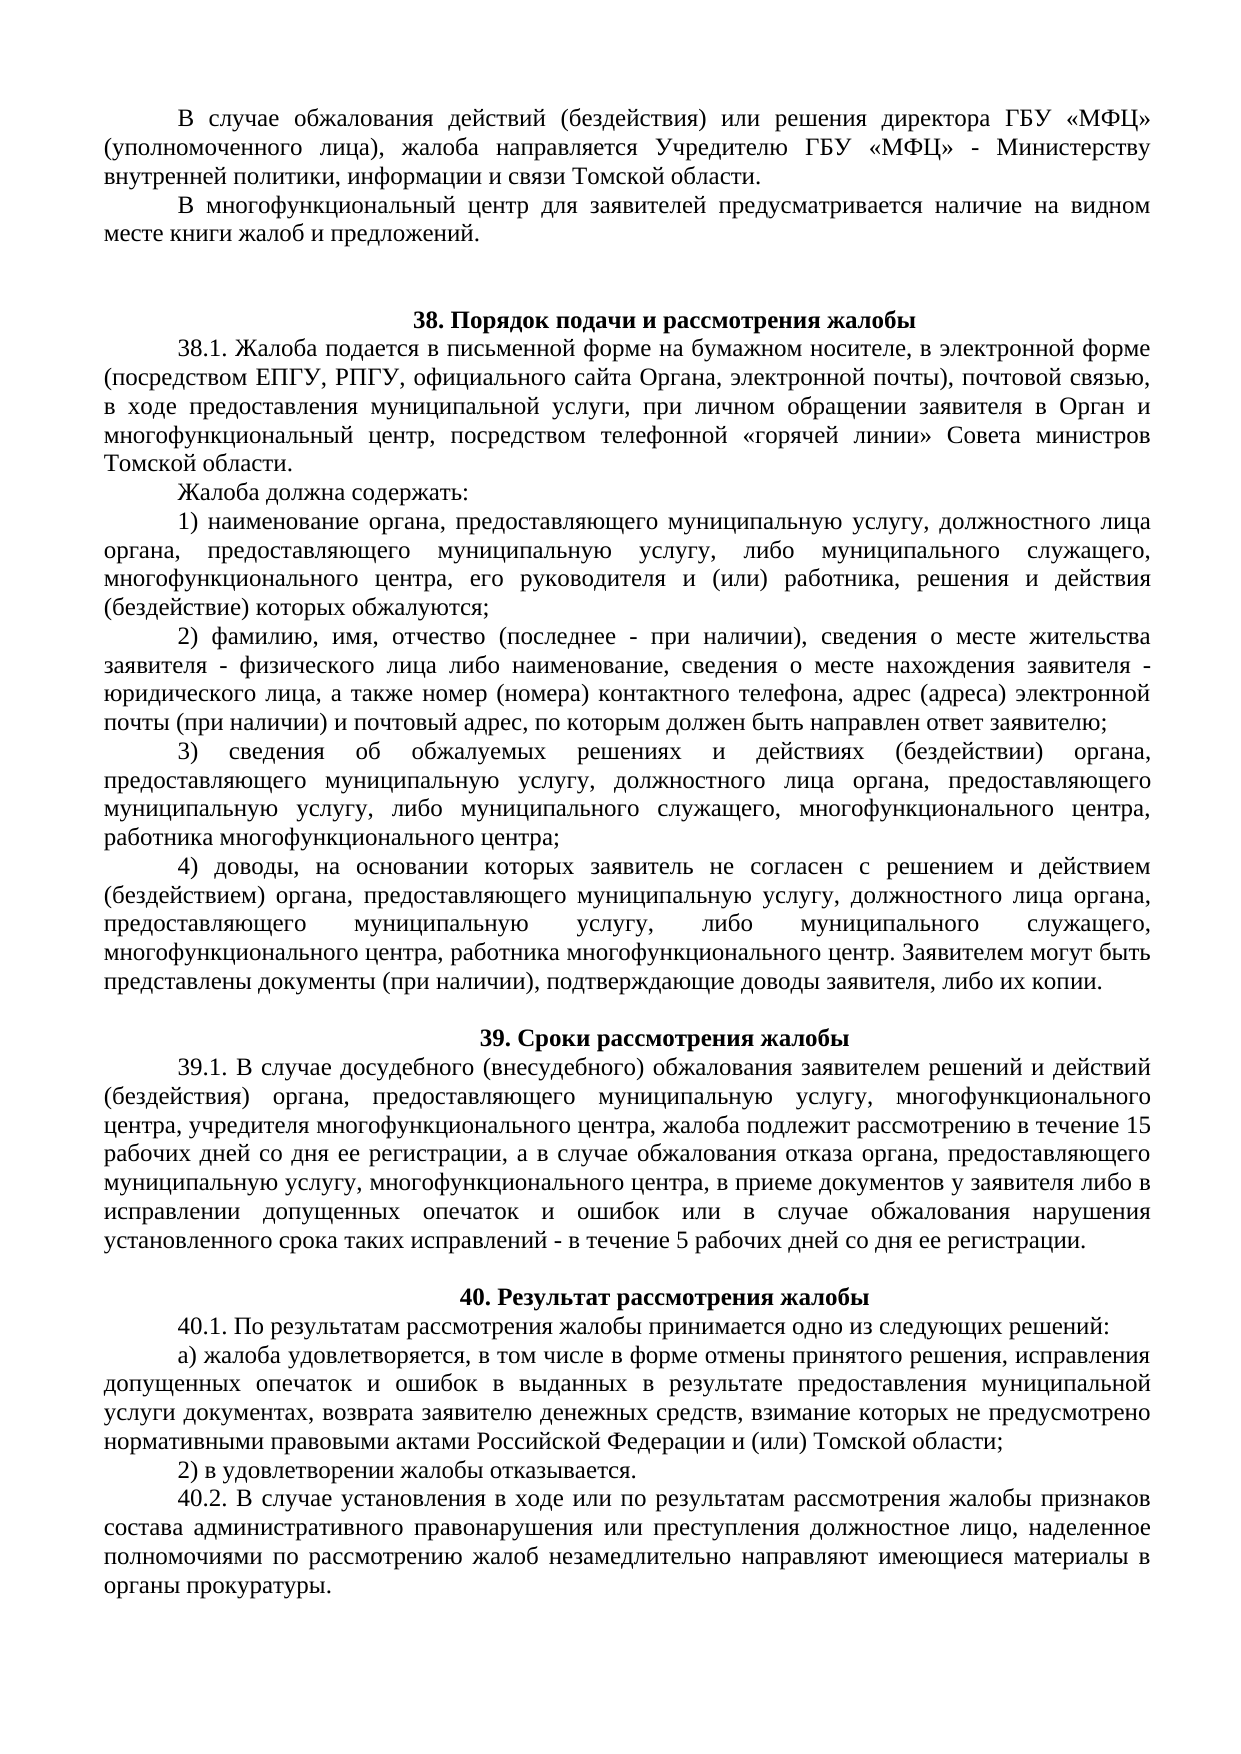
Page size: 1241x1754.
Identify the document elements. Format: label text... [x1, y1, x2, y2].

text 1) наименование органа, предоставляющего муниципальную услугу, должностного лица органа, предоставляющего муниципальную услугу, либо муниципального служащего, многофункционального центра, его руководителя и (или) работника, решения и действия (бездействие) которых обжалуются; [103, 506, 1152, 621]
text 40. Результат рассмотрения жалобы [103, 1282, 1152, 1311]
text 4) доводы, на основании которых заявитель не согласен с решением и действием (бездействием) органа, предоставляющего муниципальную услугу, должностного лица органа, предоставляющего муниципальную услугу, либо муниципального служащего, многофункционального центра, работника многофункционального центр. Заявителем могут быть представлены документы (при наличии), подтверждающие доводы заявителя, либо их копии. [103, 851, 1152, 995]
text 3) сведения об обжалуемых решениях и действиях (бездействии) органа, предоставляющего муниципальную услугу, должностного лица органа, предоставляющего муниципальную услугу, либо муниципального служащего, многофункционального центра, работника многофункционального центра; [103, 736, 1152, 851]
text Жалоба должна содержать: [103, 477, 1152, 506]
text 2) фамилию, имя, отчество (последнее - при наличии), сведения о месте жительства заявителя - физического лица либо наименование, сведения о месте нахождения заявителя - юридического лица, а также номер (номера) контактного телефона, адрес (адреса) электронной почты (при наличии) и почтовый адрес, по которым должен быть направлен ответ заявителю; [103, 621, 1152, 736]
text 2) в удовлетворении жалобы отказывается. [103, 1455, 1152, 1483]
text а) жалоба удовлетворяется, в том числе в форме отмены принятого решения, исправления допущенных опечаток и ошибок в выданных в результате предоставления муниципальной услуги документах, возврата заявителю денежных средств, взимание которых не предусмотрено нормативными правовыми актами Российской Федерации и (или) Томской области; [103, 1340, 1152, 1455]
text 40.2. В случае установления в ходе или по результатам рассмотрения жалобы признаков состава административного правонарушения или преступления должностное лицо, наделенное полномочиями по рассмотрению жалоб незамедлительно направляют имеющиеся материалы в органы прокуратуры. [103, 1483, 1152, 1598]
text 39. Сроки рассмотрения жалобы [103, 1023, 1152, 1052]
text 39.1. В случае досудебного (внесудебного) обжалования заявителем решений и действий (бездействия) органа, предоставляющего муниципальную услугу, многофункционального центра, учредителя многофункционального центра, жалоба подлежит рассмотрению в течение 15 рабочих дней со дня ее регистрации, а в случае обжалования отказа органа, предоставляющего муниципальную услугу, многофункционального центра, в приеме документов у заявителя либо в исправлении допущенных опечаток и ошибок или в случае обжалования нарушения установленного срока таких исправлений - в течение 5 рабочих дней со дня ее регистрации. [103, 1052, 1152, 1253]
text 38. Порядок подачи и рассмотрения жалобы [103, 305, 1152, 333]
text В случае обжалования действий (бездействия) или решения директора ГБУ «МФЦ» (уполномоченного лица), жалоба направляется Учредителю ГБУ «МФЦ» - Министерству внутренней политики, информации и связи Томской области. [103, 103, 1152, 190]
text В многофункциональный центр для заявителей предусматривается наличие на видном месте книги жалоб и предложений. [103, 190, 1152, 247]
text 40.1. По результатам рассмотрения жалобы принимается одно из следующих решений: [103, 1311, 1152, 1340]
text 38.1. Жалоба подается в письменной форме на бумажном носителе, в электронной форме (посредством ЕПГУ, РПГУ, официального сайта Органа, электронной почты), почтовой связью, в ходе предоставления муниципальной услуги, при личном обращении заявителя в Орган и многофункциональный центр, посредством телефонной «горячей линии» Совета министров Томской области. [103, 333, 1152, 477]
